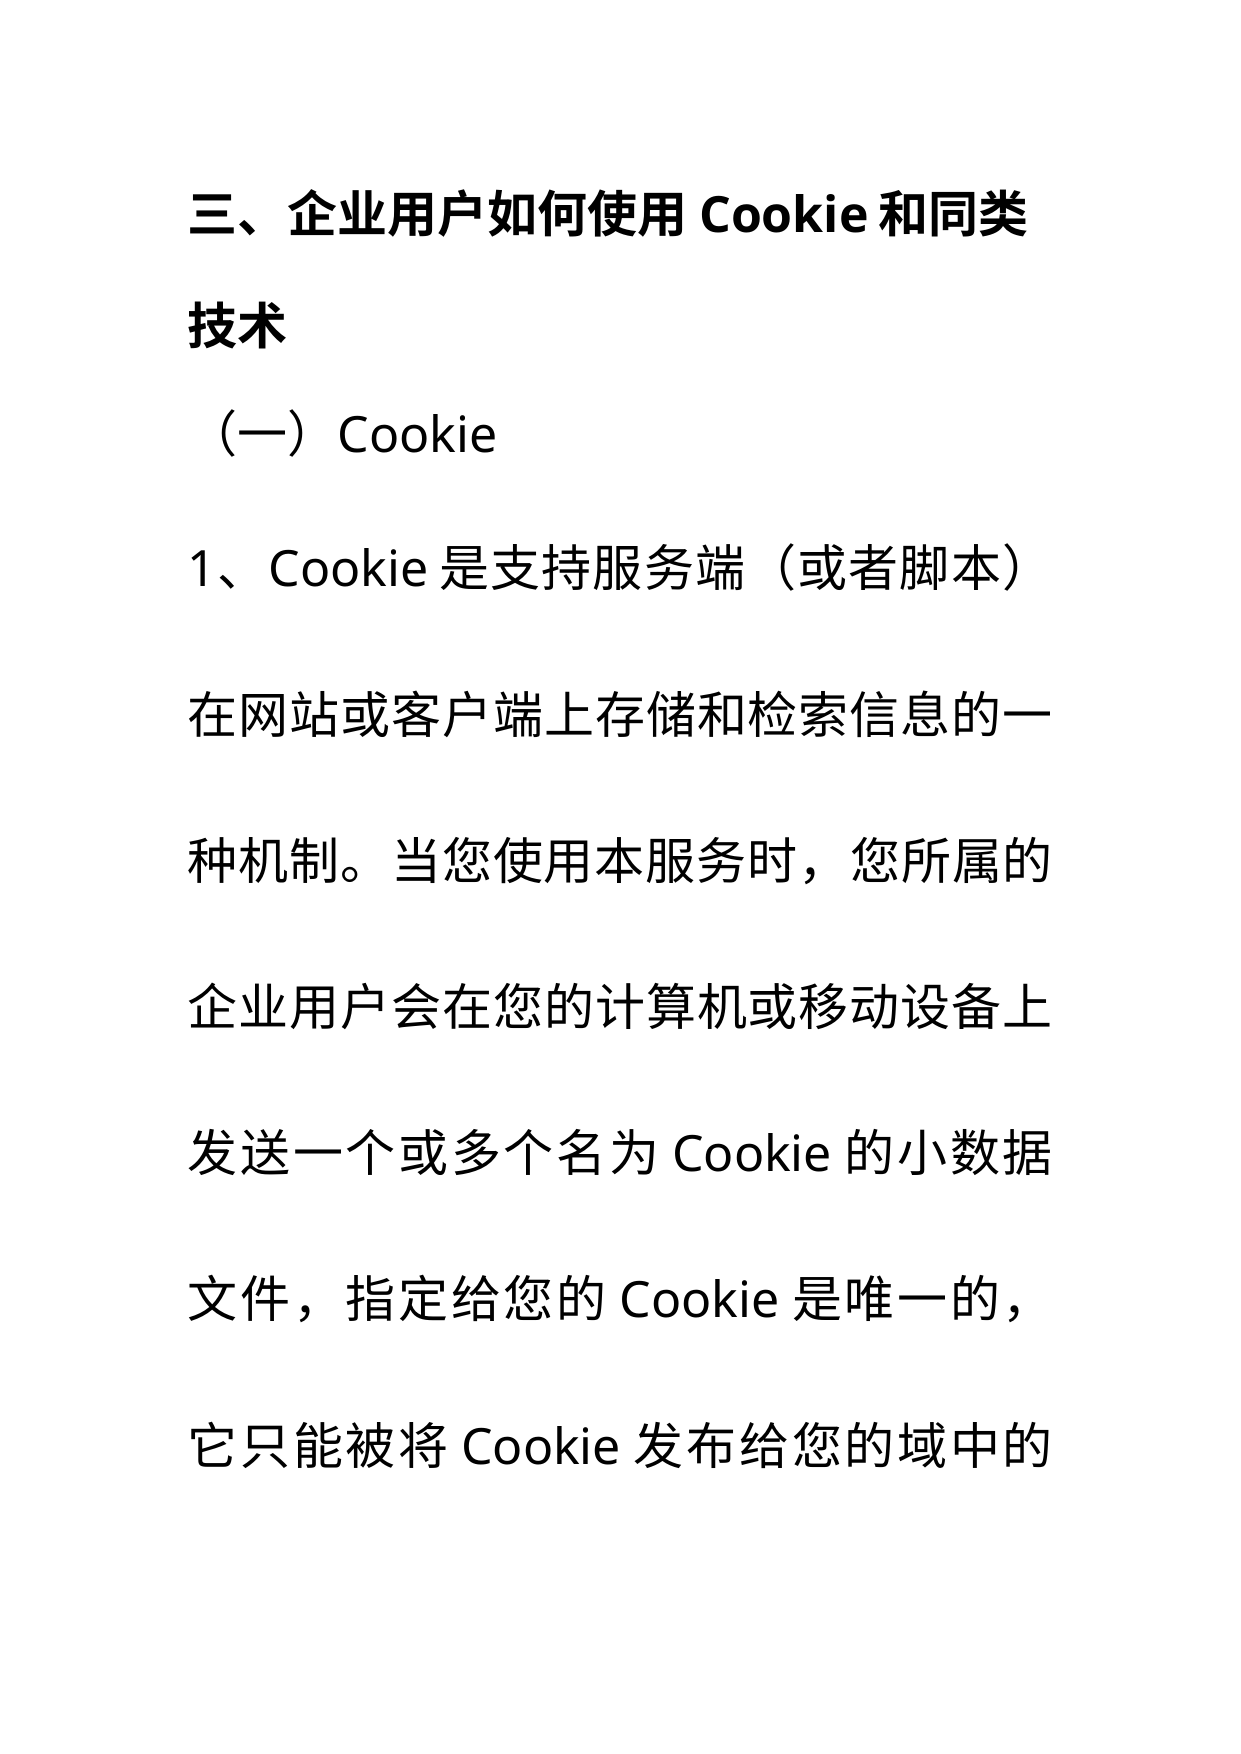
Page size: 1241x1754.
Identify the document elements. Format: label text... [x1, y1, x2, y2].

subtitle 三、企业用户如何使用 Cookie和同类技术 [187, 162, 1053, 372]
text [187, 516, 1053, 1491]
text （一）Cookie [187, 382, 1053, 480]
